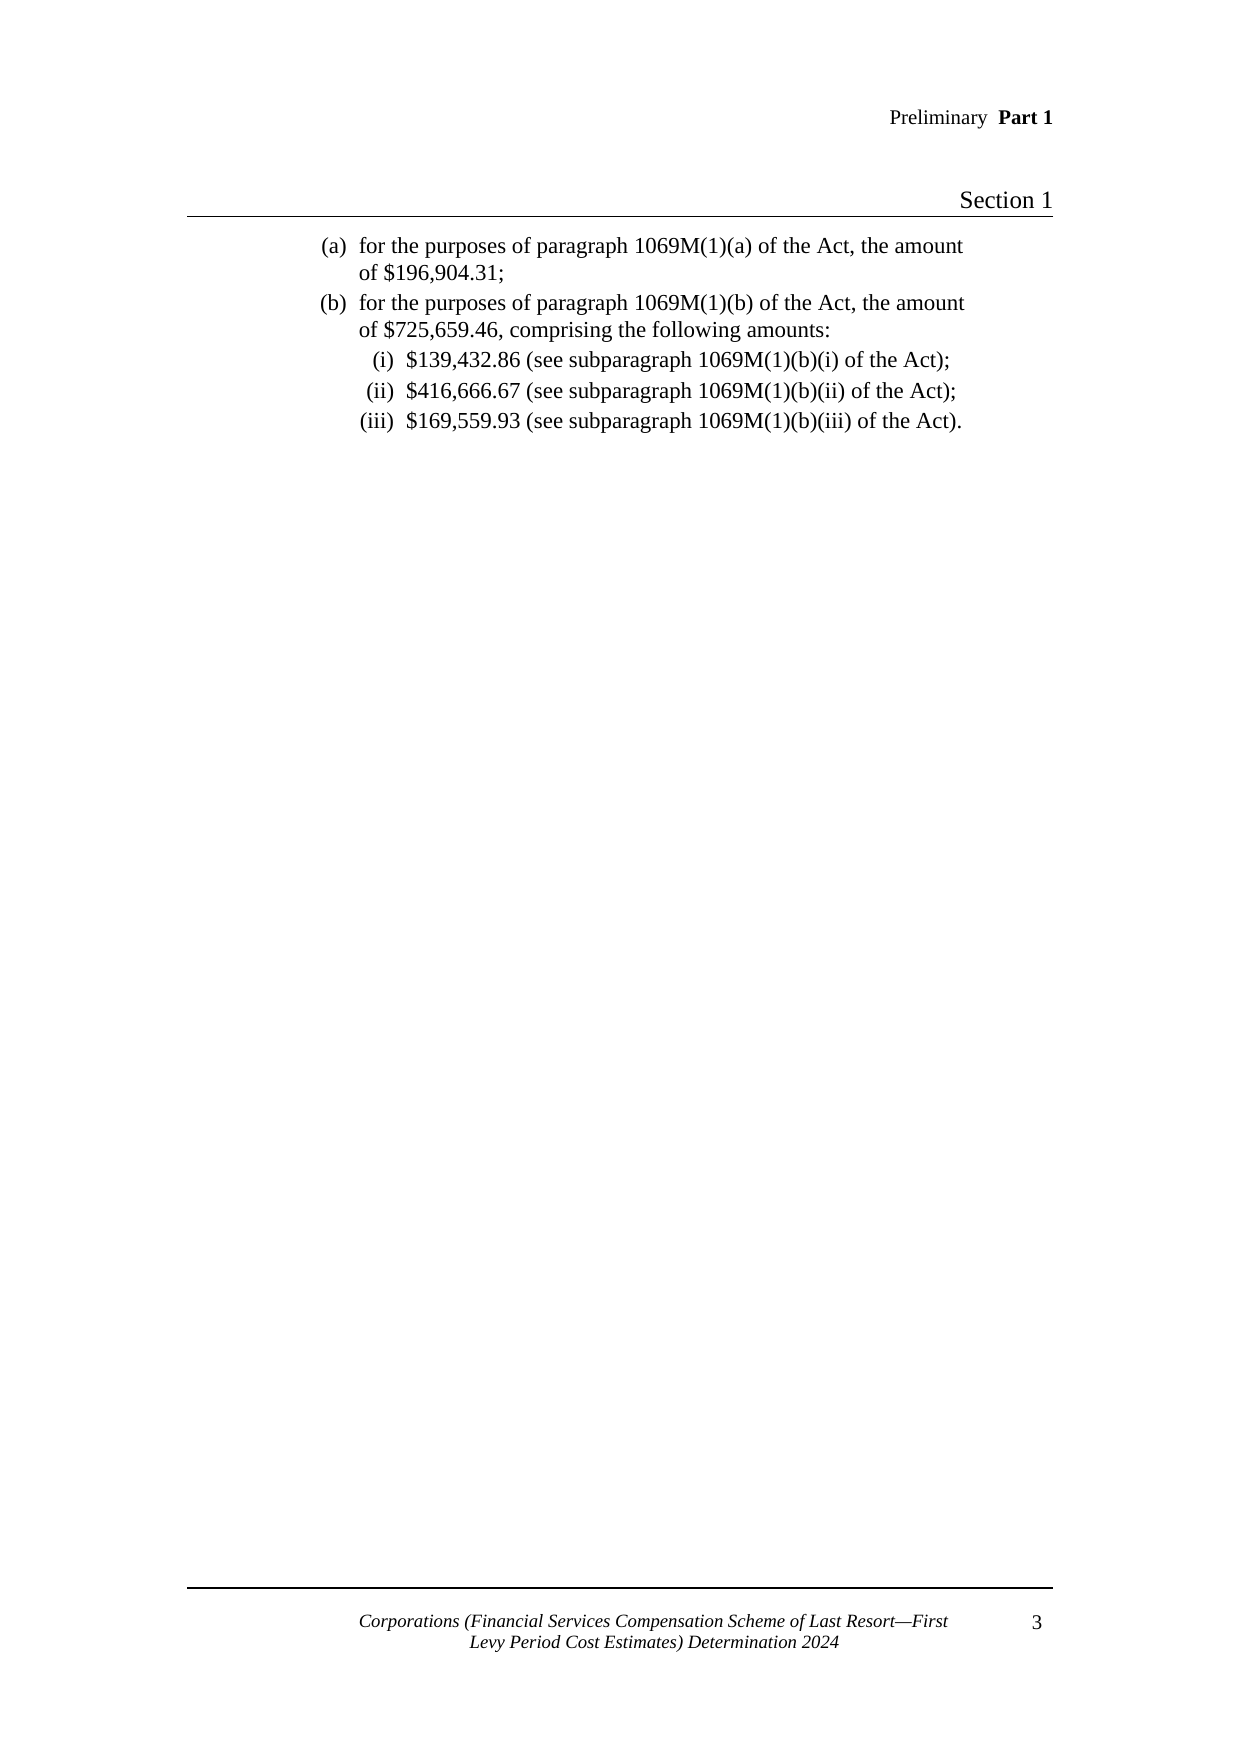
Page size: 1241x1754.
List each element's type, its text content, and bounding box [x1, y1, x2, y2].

text (b) for the purposes of paragraph 1069M(1)(b) of the Act, the amount of $725,659.46, comprising the following amounts: [187, 289, 1053, 342]
text (i) $139,432.86 (see subparagraph 1069M(1)(b)(i) of the Act); [187, 346, 1053, 373]
text (a) for the purposes of paragraph 1069M(1)(a) of the Act, the amount of $196,904.31; [187, 233, 1053, 285]
text (iii) $169,559.93 (see subparagraph 1069M(1)(b)(iii) of the Act). [187, 407, 1053, 434]
text (ii) $416,666.67 (see subparagraph 1069M(1)(b)(ii) of the Act); [187, 377, 1053, 403]
